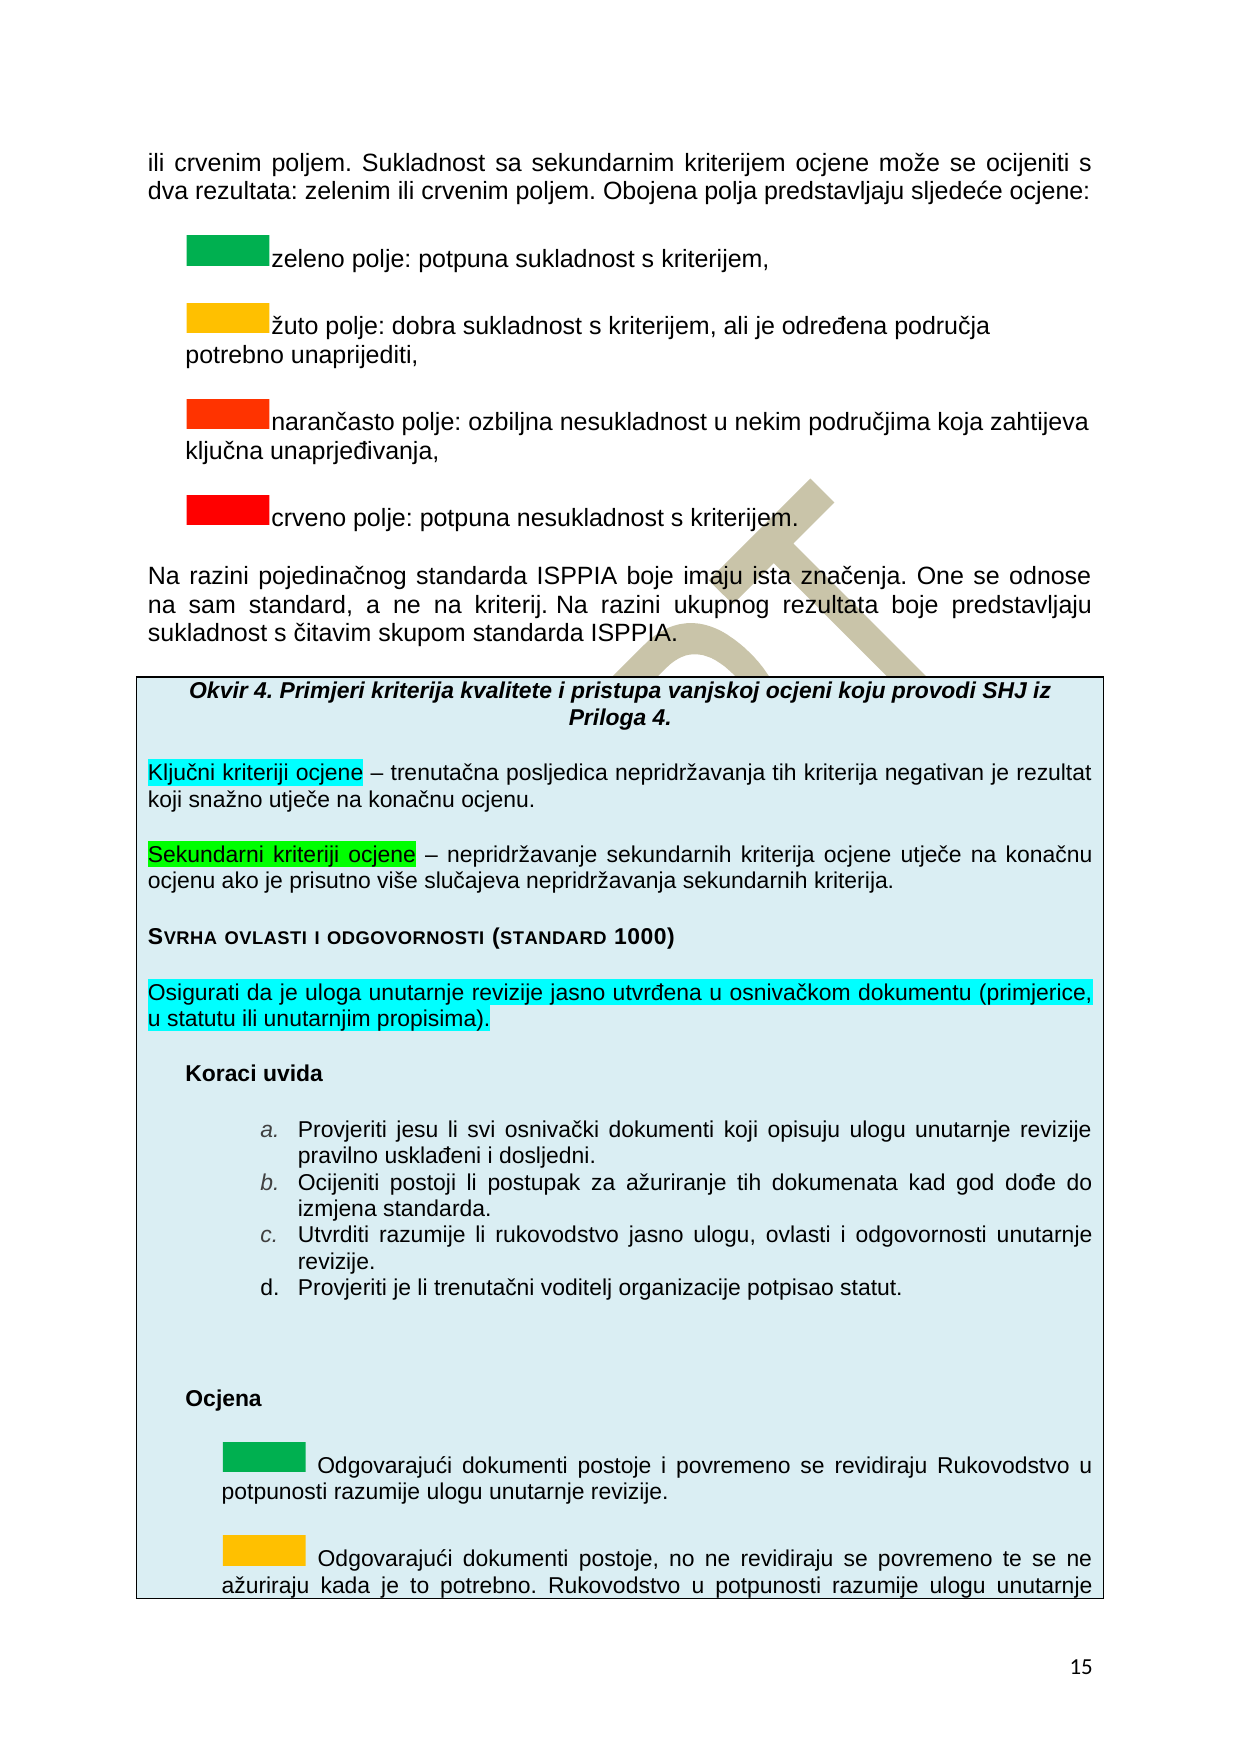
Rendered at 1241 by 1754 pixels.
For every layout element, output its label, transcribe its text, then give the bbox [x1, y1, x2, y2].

text zeleno polje: potpuna sukladnost s kriterijem, [185, 234, 1093, 272]
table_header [137, 678, 1103, 1598]
text crveno polje: potpuna nesukladnost s kriterijem. [185, 494, 1093, 532]
text narančasto polje: ozbiljna nesukladnost u nekim područjima koja zahtijeva ključna unaprjeđivanja, [185, 398, 1093, 464]
text žuto polje: dobra sukladnost s kriterijem, ali je određena područja potrebno unaprijediti, [185, 302, 1093, 368]
text Na razini pojedinačnog standarda ISPPIA boje imaju ista značenja. One se odnose na sam standard, a ne na kriterij. Na razini ukupnog rezultata boje predstavljaju sukladnost s čitavim skupom standarda ISPPIA. [148, 561, 1093, 647]
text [148, 148, 1093, 205]
